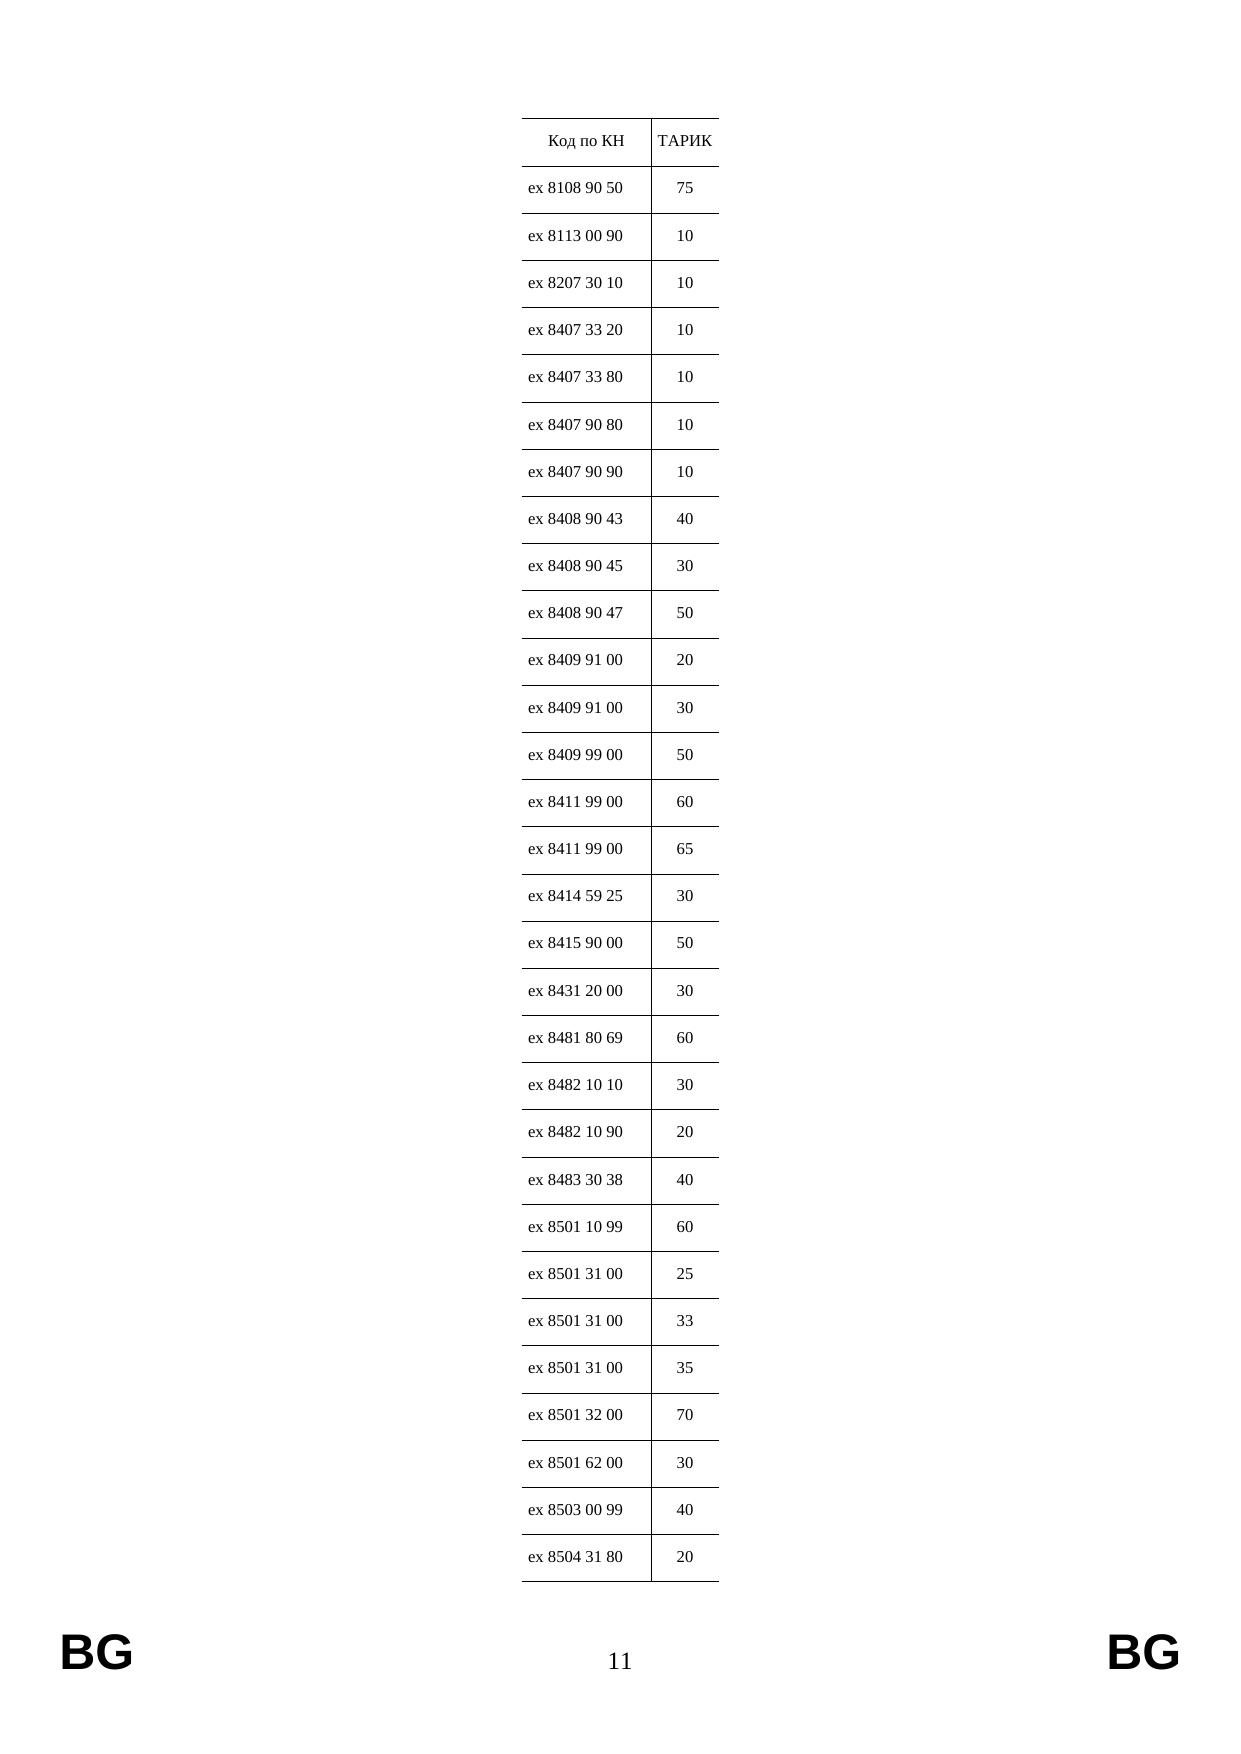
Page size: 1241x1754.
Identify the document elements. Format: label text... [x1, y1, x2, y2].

table_cell 30 [652, 686, 719, 732]
table_cell 50 [652, 733, 719, 779]
table_cell ex 8501 10 99 [522, 1205, 651, 1251]
table_cell 60 [652, 1016, 719, 1062]
table_cell ex 8408 90 47 [522, 591, 651, 637]
table_cell 60 [652, 780, 719, 826]
table_cell ex 8407 33 80 [522, 355, 651, 402]
table_cell 65 [652, 827, 719, 873]
table_cell ex 8483 30 38 [522, 1158, 651, 1204]
table_cell ex 8407 90 90 [522, 450, 651, 496]
table_cell 50 [652, 922, 719, 968]
table_cell 30 [652, 544, 719, 590]
table_cell ex 8481 80 69 [522, 1016, 651, 1062]
table_cell 20 [652, 1110, 719, 1157]
table_cell 10 [652, 450, 719, 496]
table_cell 30 [652, 969, 719, 1015]
table_cell ex 8415 90 00 [522, 922, 651, 968]
table_cell 40 [652, 1488, 719, 1534]
table_cell ex 8407 33 20 [522, 308, 651, 354]
table_cell ex 8482 10 90 [522, 1110, 651, 1157]
table_cell 33 [652, 1299, 719, 1345]
table_cell ex 8407 90 80 [522, 403, 651, 449]
table_cell ex 8409 91 00 [522, 686, 651, 732]
table_cell 40 [652, 1158, 719, 1204]
table_header Код по КН [522, 119, 651, 166]
table_cell ex 8414 59 25 [522, 875, 651, 921]
table_cell ex 8411 99 00 [522, 780, 651, 826]
table_cell 30 [652, 1063, 719, 1109]
table_cell ex 8501 31 00 [522, 1299, 651, 1345]
table_cell ex 8409 99 00 [522, 733, 651, 779]
table_cell ex 8501 31 00 [522, 1252, 651, 1298]
table_header ТАРИК [652, 119, 719, 166]
table_cell 10 [652, 355, 719, 402]
table_cell ex 8503 00 99 [522, 1488, 651, 1534]
table_cell 75 [652, 167, 719, 213]
table_cell 10 [652, 261, 719, 307]
table_cell 70 [652, 1394, 719, 1440]
table_cell ex 8409 91 00 [522, 639, 651, 685]
table_cell ex 8501 62 00 [522, 1441, 651, 1487]
table_cell 30 [652, 875, 719, 921]
table_cell ex 8501 32 00 [522, 1394, 651, 1440]
table_cell ex 8411 99 00 [522, 827, 651, 873]
table_cell ex 8504 31 80 [522, 1535, 651, 1581]
table_cell ex 8408 90 45 [522, 544, 651, 590]
table_cell ex 8207 30 10 [522, 261, 651, 307]
table_cell ex 8431 20 00 [522, 969, 651, 1015]
table_cell 25 [652, 1252, 719, 1298]
table_cell ex 8482 10 10 [522, 1063, 651, 1109]
table_cell 10 [652, 214, 719, 260]
table_cell 20 [652, 639, 719, 685]
table_cell ex 8108 90 50 [522, 167, 651, 213]
table_cell ex 8501 31 00 [522, 1346, 651, 1392]
table_cell 10 [652, 308, 719, 354]
table_cell 50 [652, 591, 719, 637]
table_cell 35 [652, 1346, 719, 1392]
table_cell 20 [652, 1535, 719, 1581]
table_cell ex 8113 00 90 [522, 214, 651, 260]
table_cell 60 [652, 1205, 719, 1251]
table_cell 40 [652, 497, 719, 543]
table_cell ex 8408 90 43 [522, 497, 651, 543]
table_cell 30 [652, 1441, 719, 1487]
table_cell 10 [652, 403, 719, 449]
